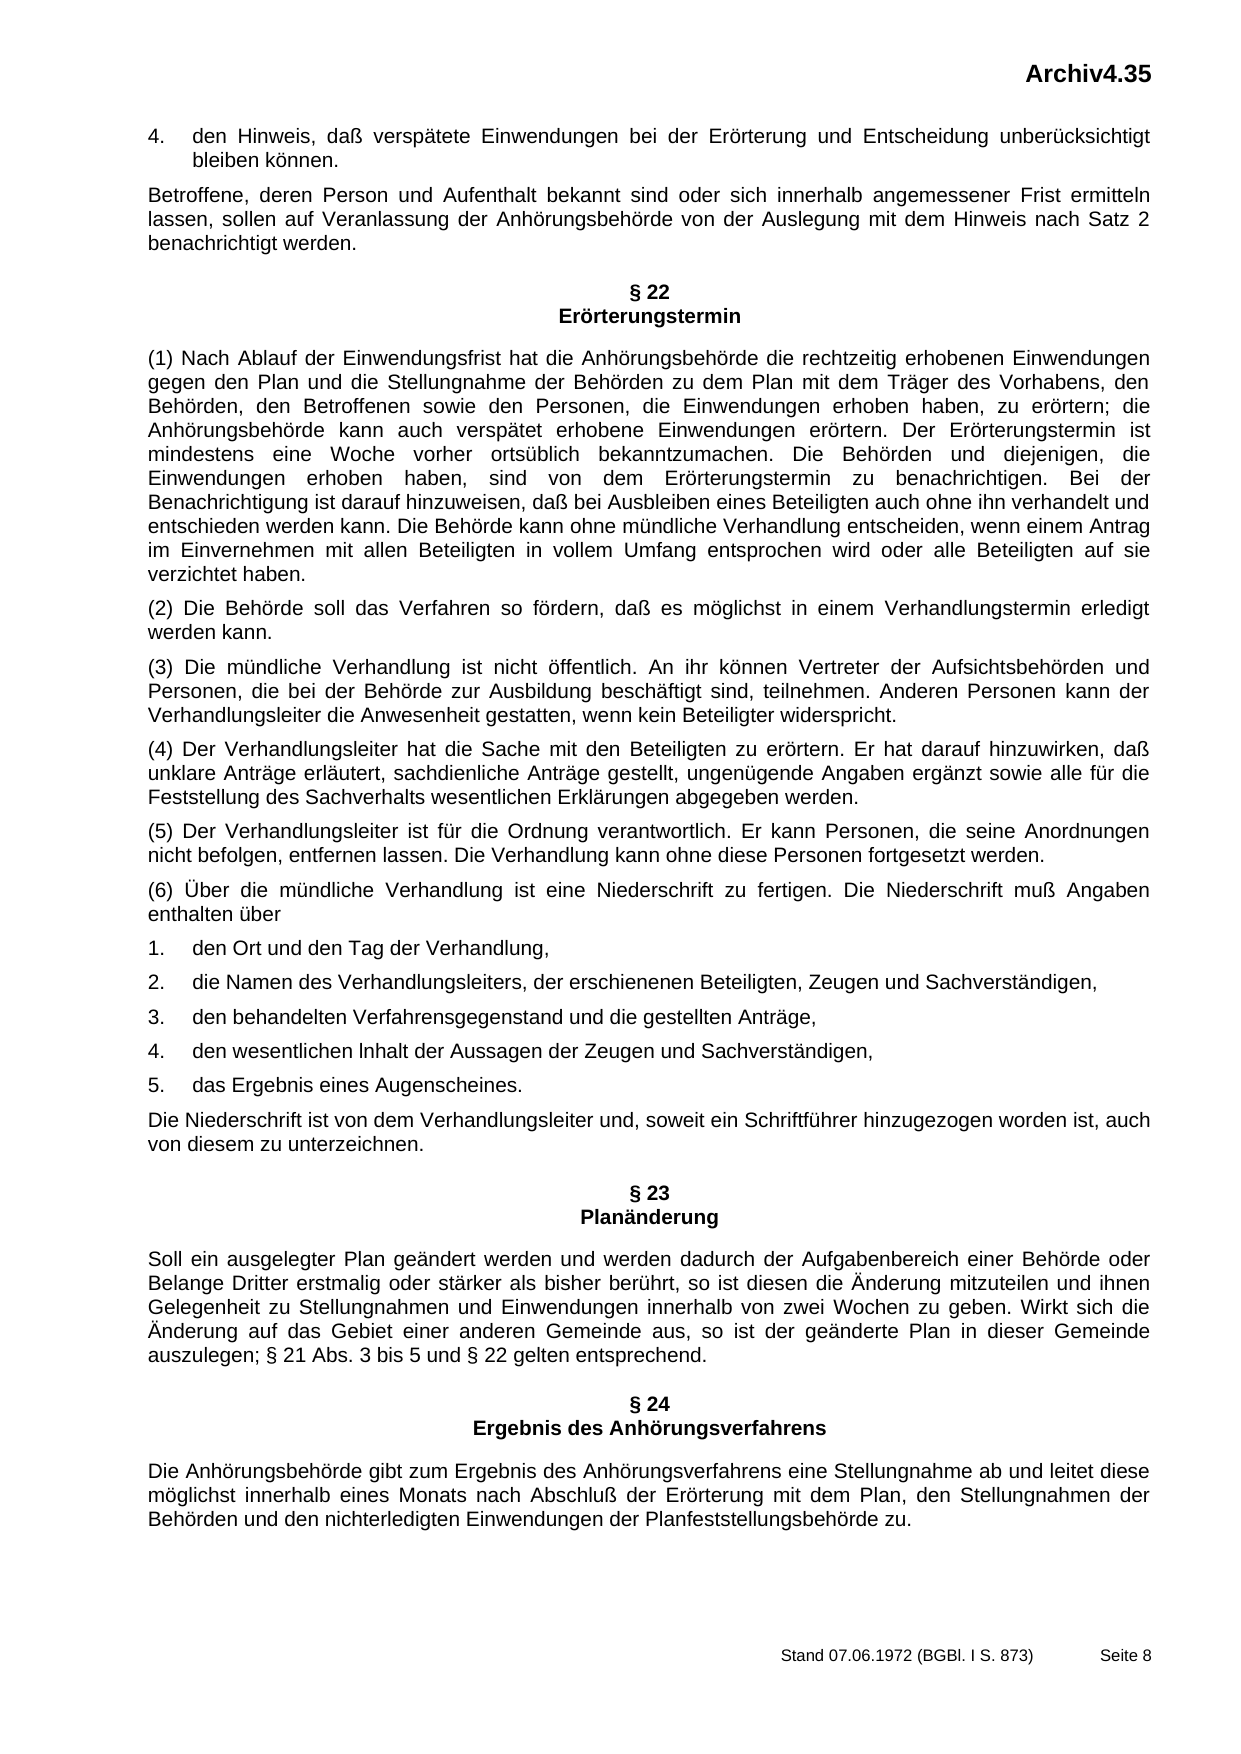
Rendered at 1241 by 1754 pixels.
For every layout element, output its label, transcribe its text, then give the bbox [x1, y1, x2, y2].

text 4. den wesentlichen lnhalt der Aussagen der Zeugen und Sachverständigen, [148, 1039, 1152, 1063]
text Die Anhörungsbehörde gibt zum Ergebnis des Anhörungsverfahrens eine Stellungnahme ab und leitet diese möglichst innerhalb eines Monats nach Abschluß der Erörterung mit dem Plan, den Stellungnahmen der Behörden und den nichterledigten Einwendungen der Planfeststellungsbehörde zu. [148, 1459, 1152, 1531]
text Soll ein ausgelegter Plan geändert werden und werden dadurch der Aufgabenbereich einer Behörde oder Belange Dritter erstmalig oder stärker als bisher berührt, so ist diesen die Änderung mitzuteilen und ihnen Gelegenheit zu Stellungnahmen und Einwendungen innerhalb von zwei Wochen zu geben. Wirkt sich die Änderung auf das Gebiet einer anderen Gemeinde aus, so ist der geänderte Plan in dieser Gemeinde auszulegen; § 21 Abs. 3 bis 5 und § 22 gelten entsprechend. [148, 1247, 1152, 1367]
text Die Niederschrift ist von dem Verhandlungsleiter und, soweit ein Schriftführer hinzugezogen worden ist, auch von diesem zu unterzeichnen. [148, 1108, 1152, 1156]
text 4. den Hinweis, daß verspätete Einwendungen bei der Erörterung und Entscheidung unberücksichtigt bleiben können. [148, 124, 1152, 172]
text 1. den Ort und den Tag der Verhandlung, [148, 936, 1152, 960]
text 5. das Ergebnis eines Augenscheines. [148, 1073, 1152, 1097]
text Betroffene, deren Person und Aufenthalt bekannt sind oder sich innerhalb angemessener Frist ermitteln lassen, sollen auf Veranlassung der Anhörungsbehörde von der Auslegung mit dem Hinweis nach Satz 2 benachrichtigt werden. [148, 183, 1152, 254]
text 3. den behandelten Verfahrensgegenstand und die gestellten Anträge, [148, 1004, 1152, 1028]
subtitle § 22 Erörterungstermin [148, 279, 1152, 327]
text (3) Die mündliche Verhandlung ist nicht öffentlich. An ihr können Vertreter der Aufsichtsbehörden und Personen, die bei der Behörde zur Ausbildung beschäftigt sind, teilnehmen. Anderen Personen kann der Verhandlungsleiter die Anwesenheit gestatten, wenn kein Beteiligter widerspricht. [148, 654, 1152, 726]
text (5) Der Verhandlungsleiter ist für die Ordnung verantwortlich. Er kann Personen, die seine Anordnungen nicht befolgen, entfernen lassen. Die Verhandlung kann ohne diese Personen fortgesetzt werden. [148, 819, 1152, 867]
text (1) Nach Ablauf der Einwendungsfrist hat die Anhörungsbehörde die rechtzeitig erhobenen Einwendungen gegen den Plan und die Stellungnahme der Behörden zu dem Plan mit dem Träger des Vorhabens, den Behörden, den Betroffenen sowie den Personen, die Einwendungen erhoben haben, zu erörtern; die Anhörungsbehörde kann auch verspätet erhobene Einwendungen erörtern. Der Erörterungstermin ist mindestens eine Woche vorher ortsüblich bekanntzumachen. Die Behörden und diejenigen, die Einwendungen erhoben haben, sind von dem Erörterungstermin zu benachrichtigen. Bei der Benachrichtigung ist darauf hinzuweisen, daß bei Ausbleiben eines Beteiligten auch ohne ihn verhandelt und entschieden werden kann. Die Behörde kann ohne mündliche Verhandlung entscheiden, wenn einem Antrag im Einvernehmen mit allen Beteiligten in vollem Umfang entsprochen wird oder alle Beteiligten auf sie verzichtet haben. [148, 346, 1152, 586]
text 2. die Namen des Verhandlungsleiters, der erschienenen Beteiligten, Zeugen und Sachverständigen, [148, 970, 1152, 994]
text (4) Der Verhandlungsleiter hat die Sache mit den Beteiligten zu erörtern. Er hat darauf hinzuwirken, daß unklare Anträge erläutert, sachdienliche Anträge gestellt, ungenügende Angaben ergänzt sowie alle für die Feststellung des Sachverhalts wesentlichen Erklärungen abgegeben werden. [148, 737, 1152, 809]
text (2) Die Behörde soll das Verfahren so fördern, daß es möglichst in einem Verhandlungstermin erledigt werden kann. [148, 596, 1152, 644]
text (6) Über die mündliche Verhandlung ist eine Niederschrift zu fertigen. Die Niederschrift muß Angaben enthalten über [148, 877, 1152, 925]
subtitle § 23 Planänderung [148, 1181, 1152, 1228]
subtitle § 24 Ergebnis des Anhörungsverfahrens [148, 1392, 1152, 1440]
